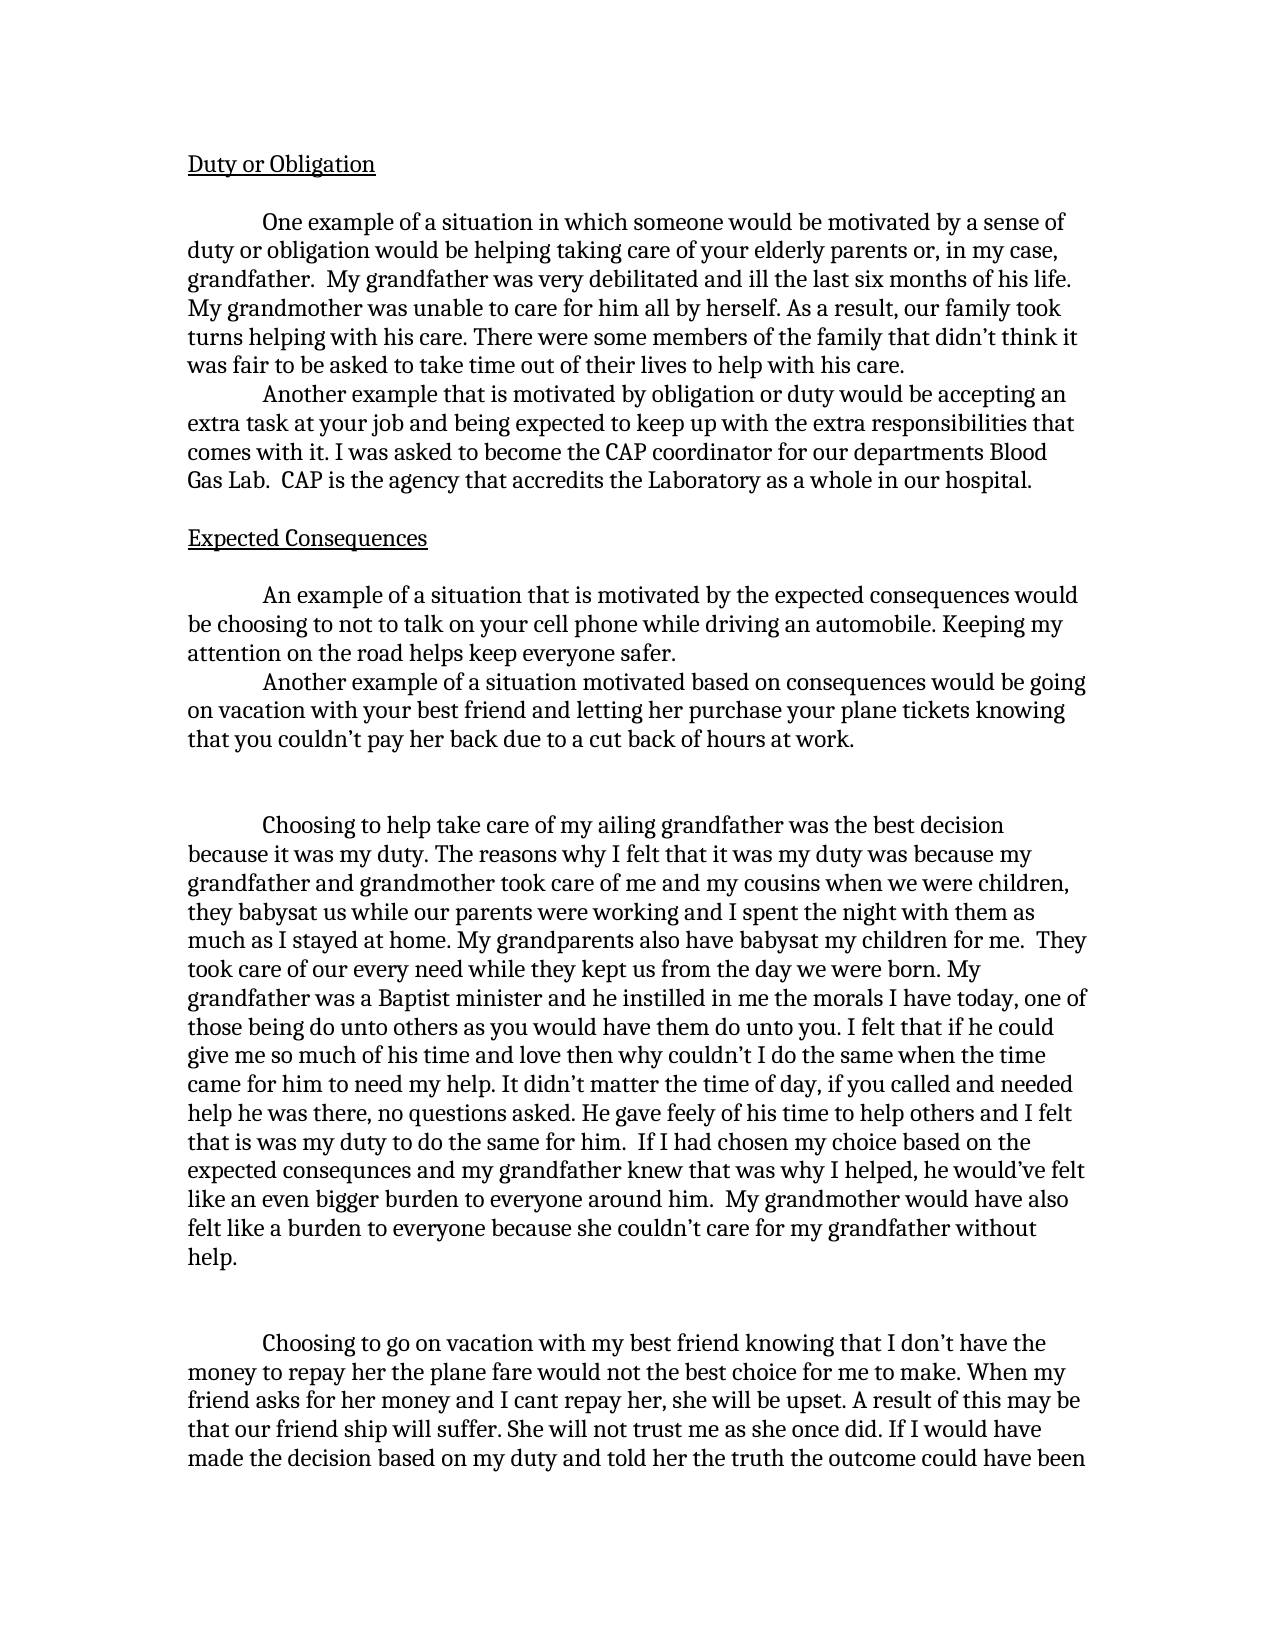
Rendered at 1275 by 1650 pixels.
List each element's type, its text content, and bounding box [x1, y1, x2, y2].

text One example of a situation in which someone would be motivated by a sense of duty or obligation would be helping taking care of your elderly parents or, in my case, grandfather. My grandfather was very debilitated and ill the last six months of his life. My grandmother was unable to care for him all by herself. As a result, our family took turns helping with his care. There were some members of the family that didn’t think it was fair to be asked to take time out of their lives to help with his care. [187, 207, 1087, 380]
text Duty or Obligation [187, 150, 1087, 179]
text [187, 1329, 1087, 1472]
text Another example of a situation motivated based on consequences would be going on vacation with your best friend and letting her purchase your plane tickets knowing that you couldn’t pay her back due to a cut back of hours at work. [187, 667, 1087, 754]
text Another example that is motivated by obligation or duty would be accepting an extra task at your job and being expected to keep up with the extra responsibilities that comes with it. I was asked to become the CAP coordinator for our departments Blood Gas Lab. CAP is the agency that accredits the Laboratory as a whole in our hospital. [187, 380, 1087, 495]
text Choosing to help take care of my ailing grandfather was the best decision because it was my duty. The reasons why I felt that it was my duty was because my grandfather and grandmother took care of me and my cousins when we were children, they babysat us while our parents were working and I spent the night with them as much as I stayed at home. My grandparents also have babysat my children for me. They took care of our every need while they kept us from the day we were born. My grandfather was a Baptist minister and he instilled in me the morals I have today, one of those being do unto others as you would have them do unto you. I felt that if he could give me so much of his time and love then why couldn’t I do the same when the time came for him to need my help. It didn’t matter the time of day, if you called and needed help he was there, no questions asked. He gave feely of his time to help others and I felt that is was my duty to do the same for him. If I had chosen my choice based on the expected consequnces and my grandfather knew that was why I helped, he would’ve felt like an even bigger burden to everyone around him. My grandmother would have also felt like a burden to everyone because she couldn’t care for my grandfather without help. [187, 811, 1087, 1271]
text An example of a situation that is motivated by the expected consequences would be choosing to not to talk on your cell phone while driving an automobile. Keeping my attention on the road helps keep everyone safer. [187, 581, 1087, 667]
text Expected Consequences [187, 524, 1087, 552]
